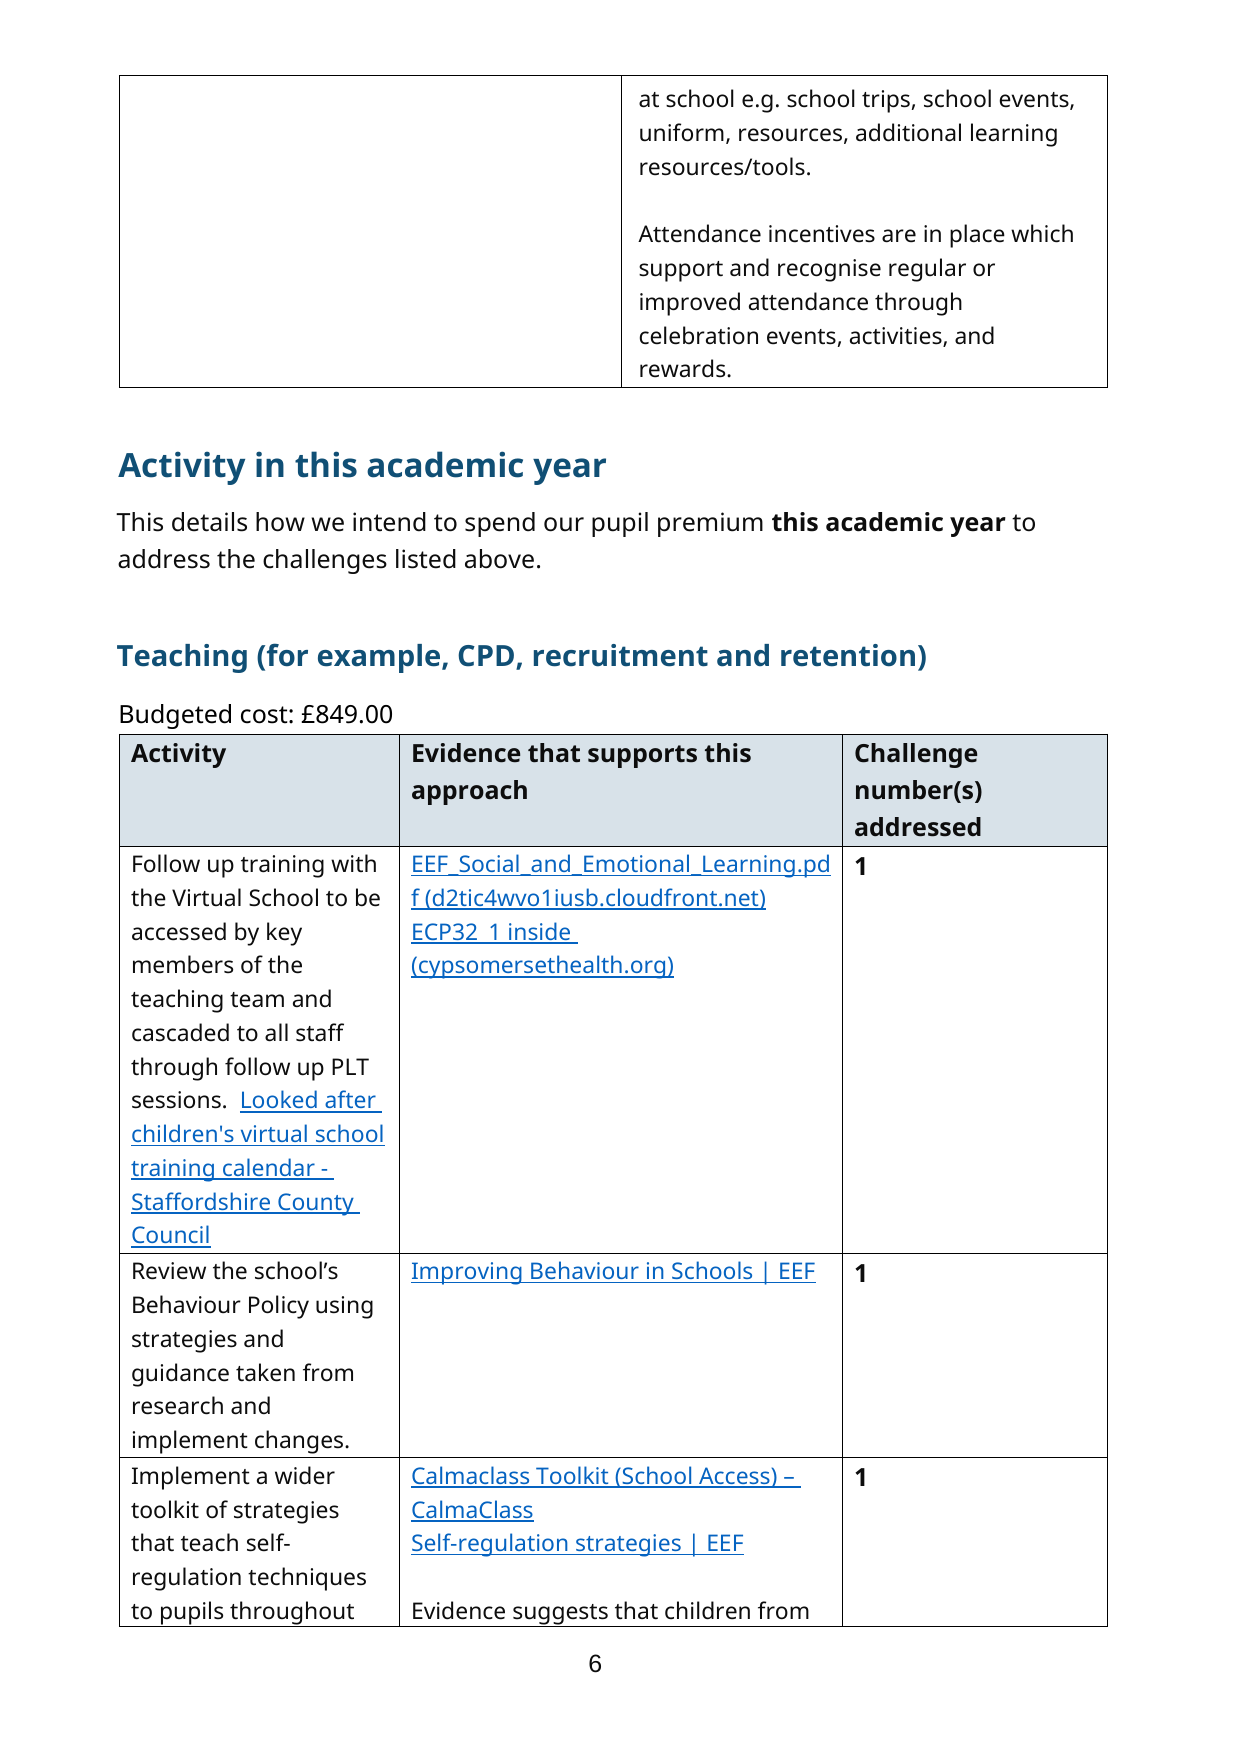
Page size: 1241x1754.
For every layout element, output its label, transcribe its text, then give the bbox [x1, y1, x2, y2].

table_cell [400, 1458, 842, 1626]
table_cell Review the school’s Behaviour Policy using strategies and guidance taken from research and implement changes. [120, 1254, 399, 1457]
table_cell EEF_Social_and_Emotional_Learning.pdf (d2tic4wvo1iusb.cloudfront.net) ECP32_1 inside (cypsomersethealth.org) [400, 847, 842, 1253]
table_header Activity [120, 735, 399, 846]
text This details how we intend to spend our pupil premium this academic year to address the challenges listed above. [116, 505, 1096, 576]
table_cell 1 [843, 1254, 1107, 1457]
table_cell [622, 76, 1107, 387]
text Budgeted cost: £849.00 [118, 697, 1096, 731]
table_header Challenge number(s) addressed [843, 735, 1107, 846]
table_header Evidence that supports this approach [400, 735, 842, 846]
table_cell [120, 1458, 399, 1626]
table_cell Improving Behaviour in Schools | EEF [400, 1254, 842, 1457]
table_cell Follow up training with the Virtual School to be accessed by key members of the teaching team and cascaded to all staff through follow up PLT sessions. Looked after children's virtual school training calendar - Staffordshire County Council [120, 847, 399, 1253]
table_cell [120, 76, 621, 387]
table_cell 1 [843, 847, 1107, 1253]
subtitle Activity in this academic year [118, 442, 1096, 487]
subtitle Teaching (for example, CPD, recruitment and retention) [116, 635, 1096, 675]
table_cell 1 [843, 1458, 1107, 1626]
